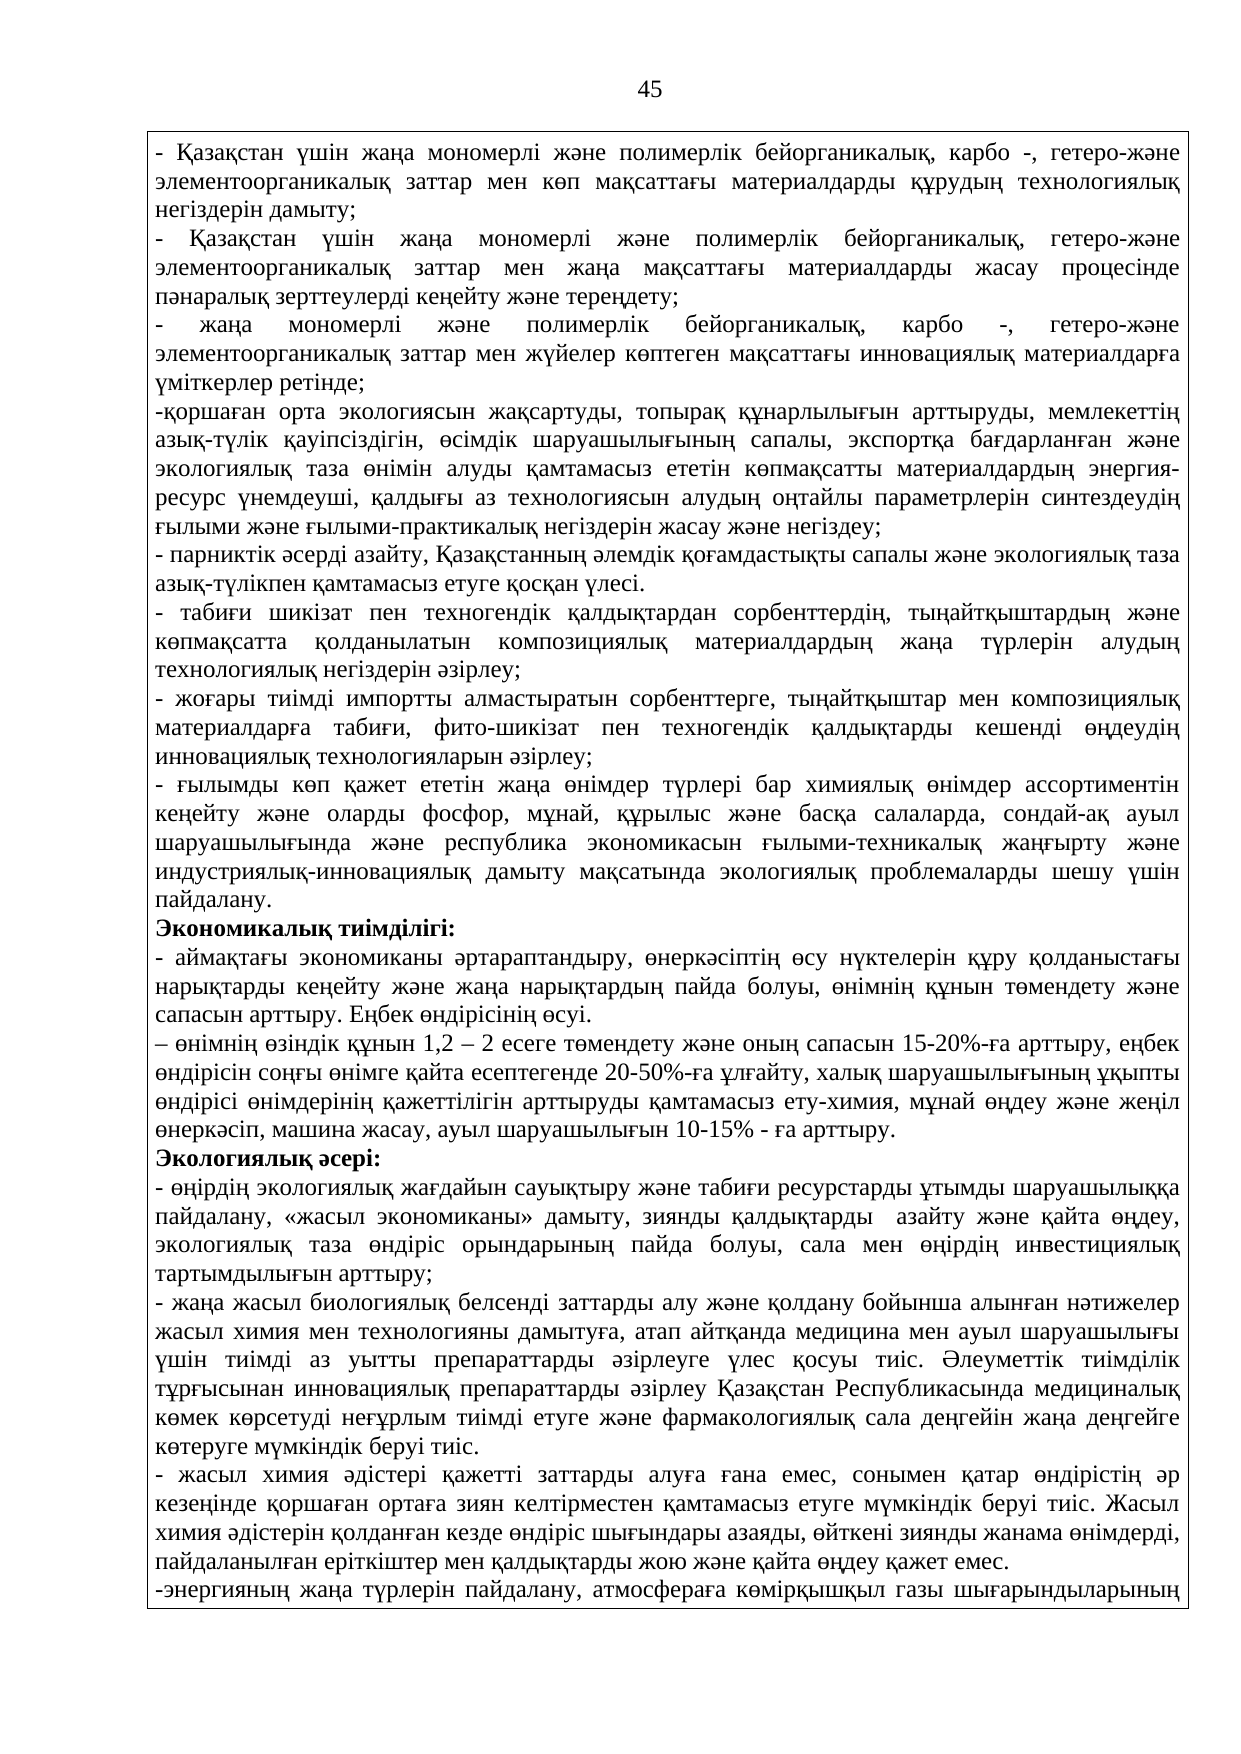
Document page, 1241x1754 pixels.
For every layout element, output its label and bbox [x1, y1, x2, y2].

table_cell [148, 132, 1188, 1608]
